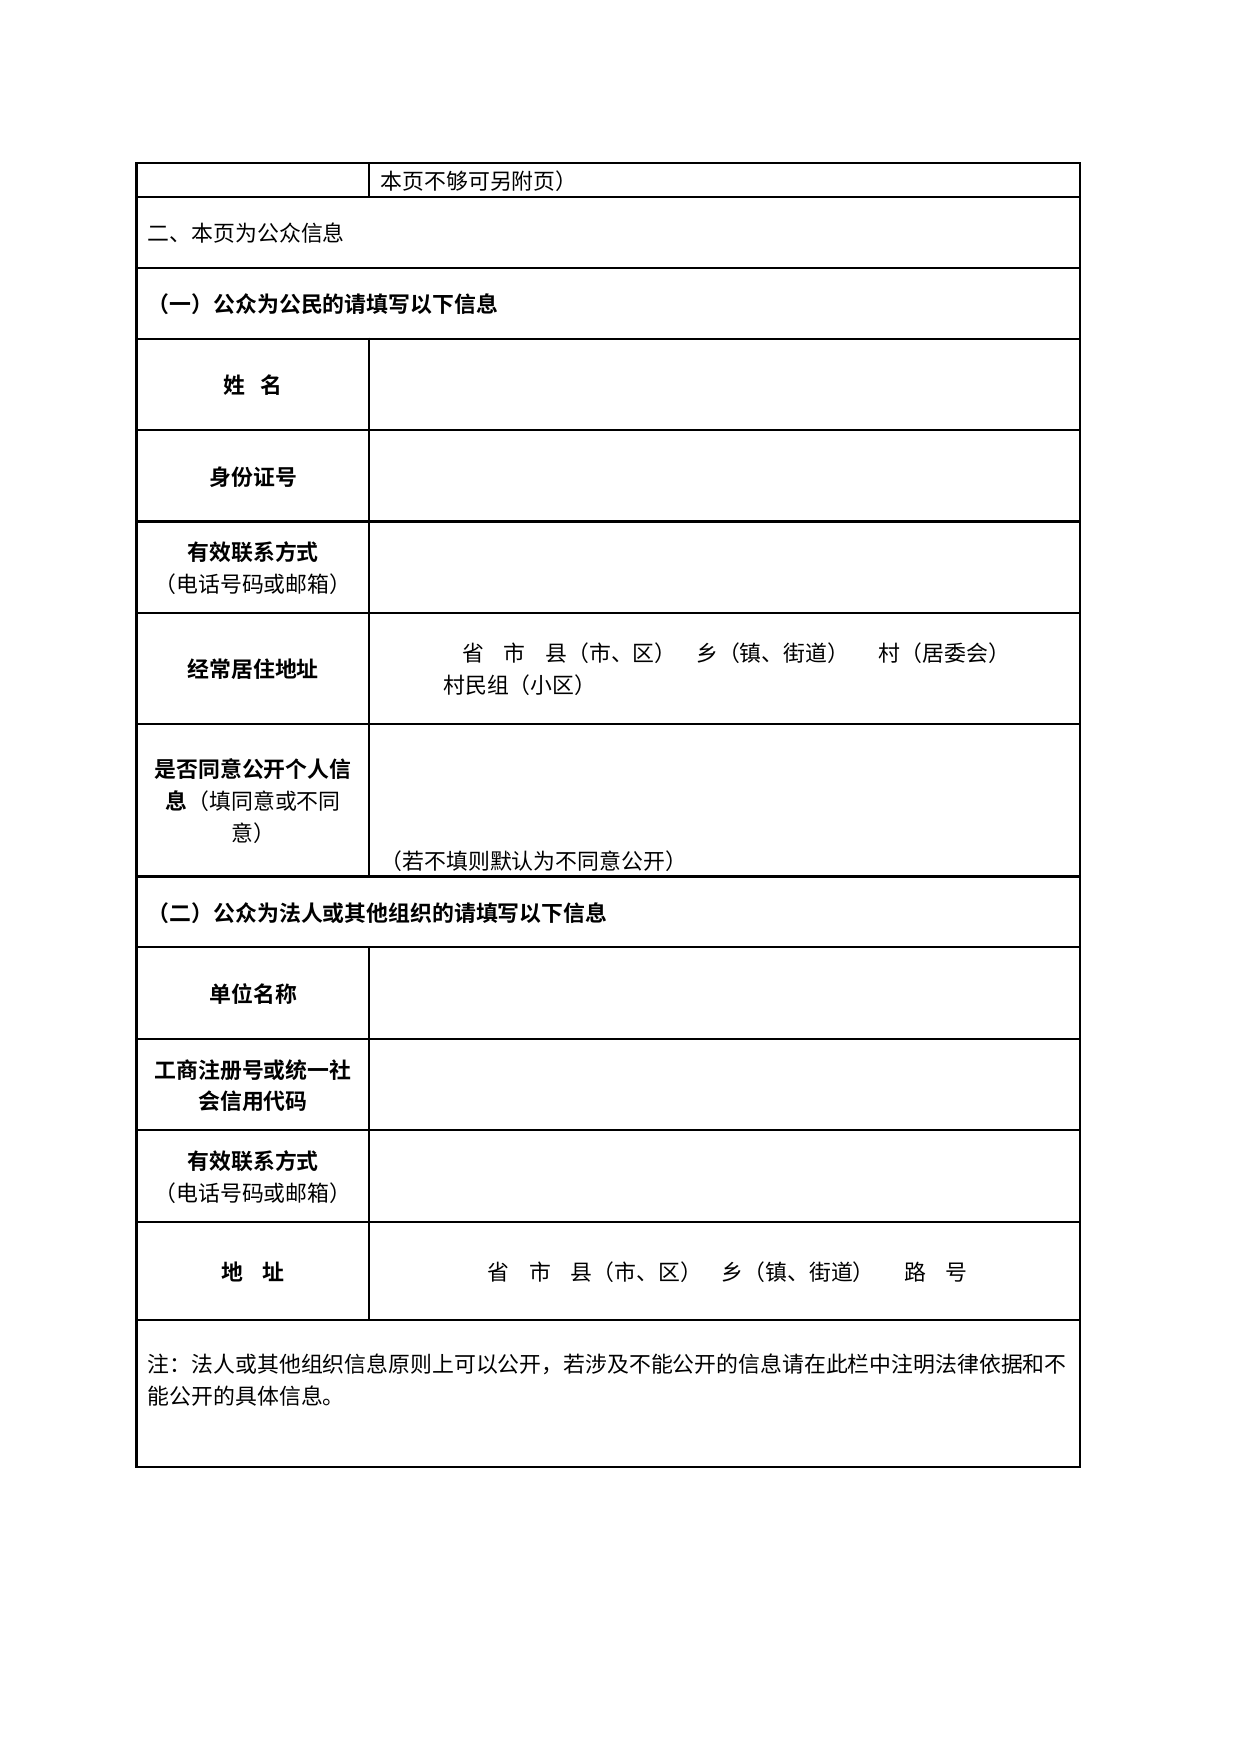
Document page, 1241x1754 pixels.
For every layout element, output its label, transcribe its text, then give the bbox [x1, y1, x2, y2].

table_cell [370, 1131, 1079, 1221]
table_cell 省 市 县（市、区） 乡（镇、街道） 路 号 [370, 1223, 1079, 1319]
table_cell （若不填则默认为不同意公开） [370, 725, 1079, 875]
table_cell [370, 340, 1079, 429]
table_cell 工商注册号或统一社会信用代码 [138, 1040, 368, 1129]
table_cell [370, 523, 1079, 612]
table_cell [370, 1040, 1079, 1129]
table_cell 二、本页为公众信息 [138, 198, 1079, 267]
table_cell 有效联系方式 （电话号码或邮箱） [138, 523, 368, 612]
table_cell （一）公众为公民的请填写以下信息 [138, 269, 1079, 337]
table_cell 姓 名 [138, 340, 368, 429]
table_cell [370, 164, 1079, 196]
table_cell 注：法人或其他组织信息原则上可以公开，若涉及不能公开的信息请在此栏中注明法律依据和不能公开的具体信息。 [138, 1321, 1079, 1466]
table_cell （二）公众为法人或其他组织的请填写以下信息 [138, 878, 1079, 946]
table_cell 有效联系方式 （电话号码或邮箱） [138, 1131, 368, 1221]
table_cell 身份证号 [138, 431, 368, 520]
table_cell [370, 431, 1079, 520]
table_cell 经常居住地址 [138, 614, 368, 722]
table_cell 地 址 [138, 1223, 368, 1319]
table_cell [138, 164, 368, 196]
table_cell [370, 948, 1079, 1038]
table_cell 省 市 县（市、区） 乡（镇、街道） 村（居委会） 村民组（小区） [370, 614, 1079, 722]
table_cell 单位名称 [138, 948, 368, 1038]
table_cell 是否同意公开个人信息（填同意或不同意） [138, 725, 368, 875]
